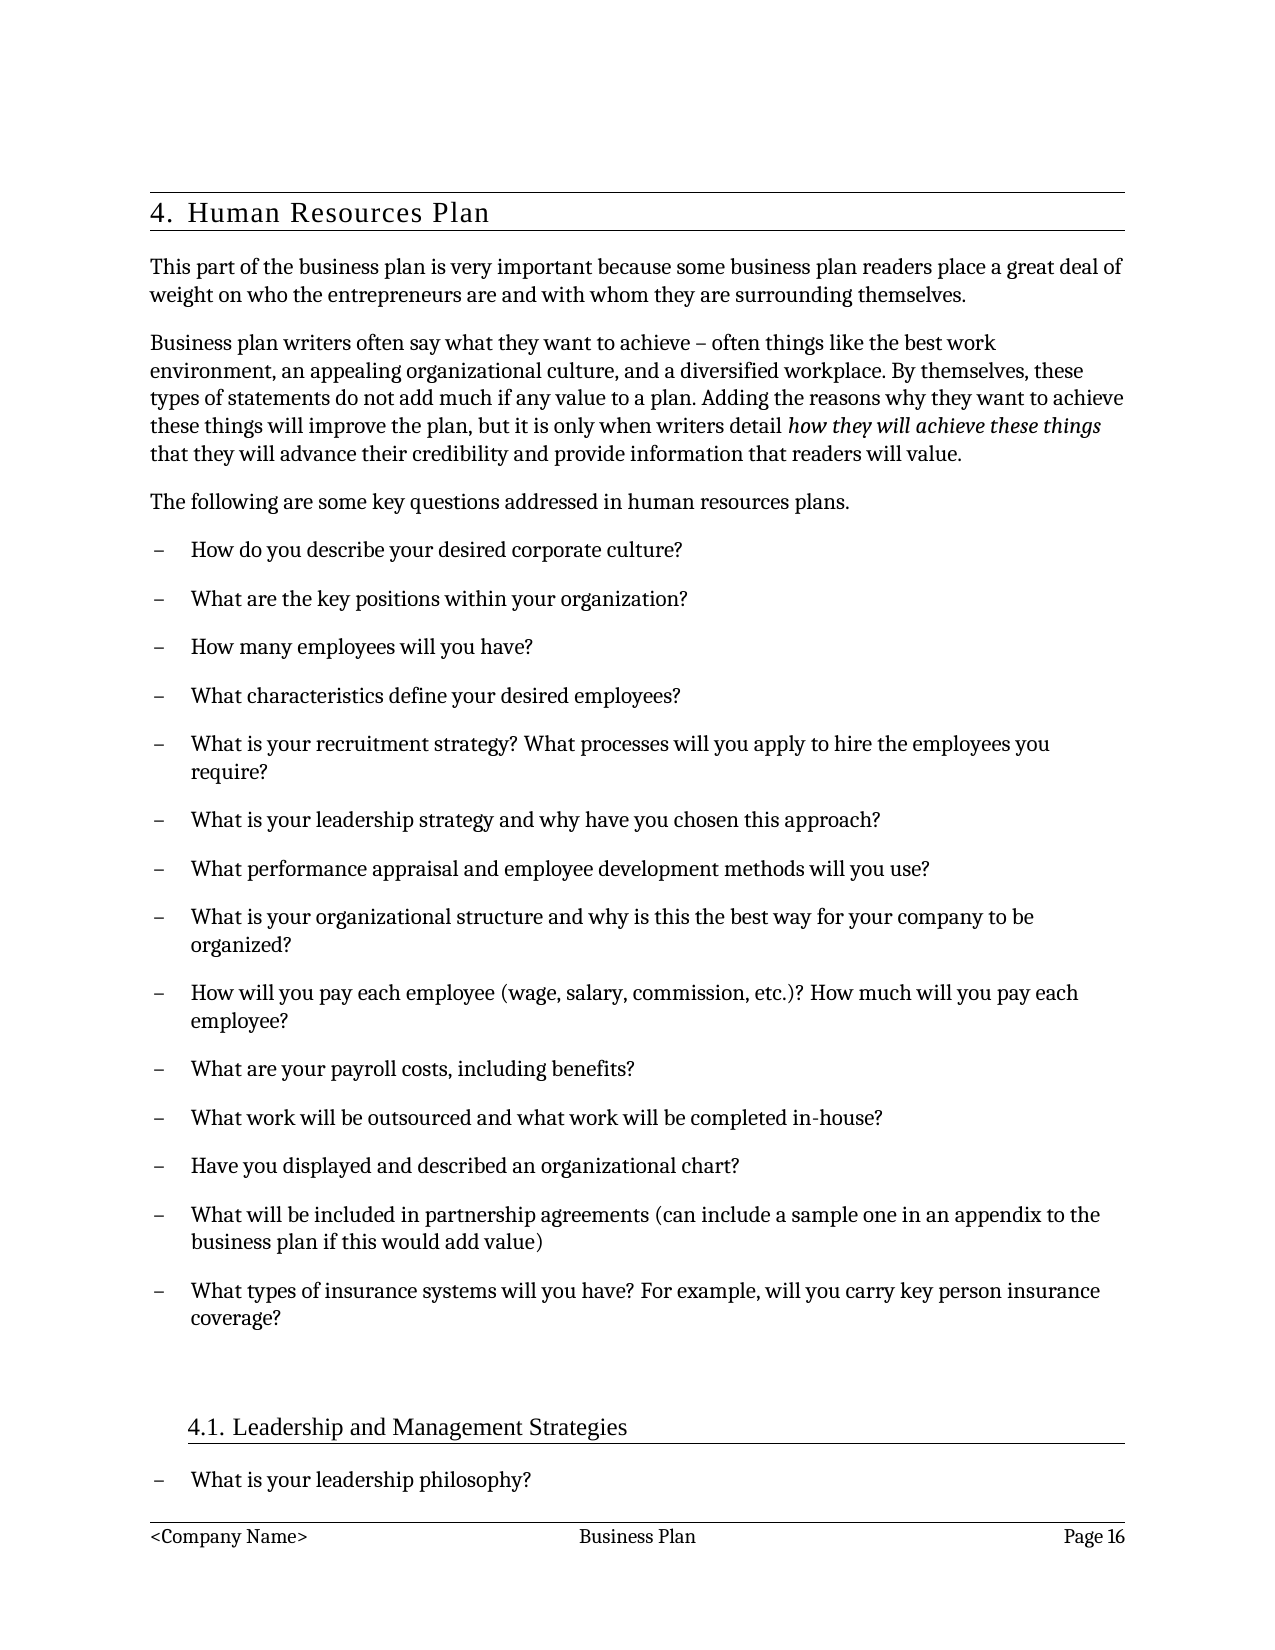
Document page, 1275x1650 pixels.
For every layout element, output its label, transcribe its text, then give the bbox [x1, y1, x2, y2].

list What performance appraisal and employee development methods will you use? [153, 856, 1125, 882]
list What work will be outsourced and what work will be completed in-house? [153, 1104, 1125, 1131]
subtitle Leadership and Management Strategies [187, 1412, 1125, 1444]
subtitle Human Resources Plan [150, 193, 1125, 230]
list What are the key positions within your organization? [153, 586, 1125, 612]
list What is your organizational structure and why is this the best way for your company to be organized? [153, 904, 1125, 958]
text The following are some key questions addressed in human resources plans. [150, 489, 1125, 515]
list What is your recruitment strategy? What processes will you apply to hire the employees you require? [153, 731, 1125, 785]
text Business plan writers often say what they want to achieve – often things like the best work environment, an appealing organizational culture, and a diversified workplace. By themselves, these types of statements do not add much if any value to a plan. Adding the reasons why they want to achieve these things will improve the plan, but it is only when writers detail how they will achieve these things that they will advance their credibility and provide information that readers will value. [150, 330, 1125, 467]
list What characteristics define your desired employees? [153, 683, 1125, 709]
list How do you describe your desired corporate culture? [153, 537, 1125, 564]
list What types of insurance systems will you have? For example, will you carry key person insurance coverage? [153, 1277, 1125, 1331]
text This part of the business plan is very important because some business plan readers place a great deal of weight on who the entrepreneurs are and with whom they are surrounding themselves. [150, 254, 1125, 308]
list What is your leadership strategy and why have you chosen this approach? [153, 807, 1125, 833]
list What is your leadership philosophy? [153, 1466, 1125, 1493]
list Have you displayed and described an organizational chart? [153, 1153, 1125, 1179]
list What are your payroll costs, including benefits? [153, 1056, 1125, 1082]
list How many employees will you have? [153, 634, 1125, 661]
list How will you pay each employee (wage, salary, commission, etc.)? How much will you pay each employee? [153, 980, 1125, 1034]
list What will be included in partnership agreements (can include a sample one in an appendix to the business plan if this would add value) [153, 1201, 1125, 1255]
